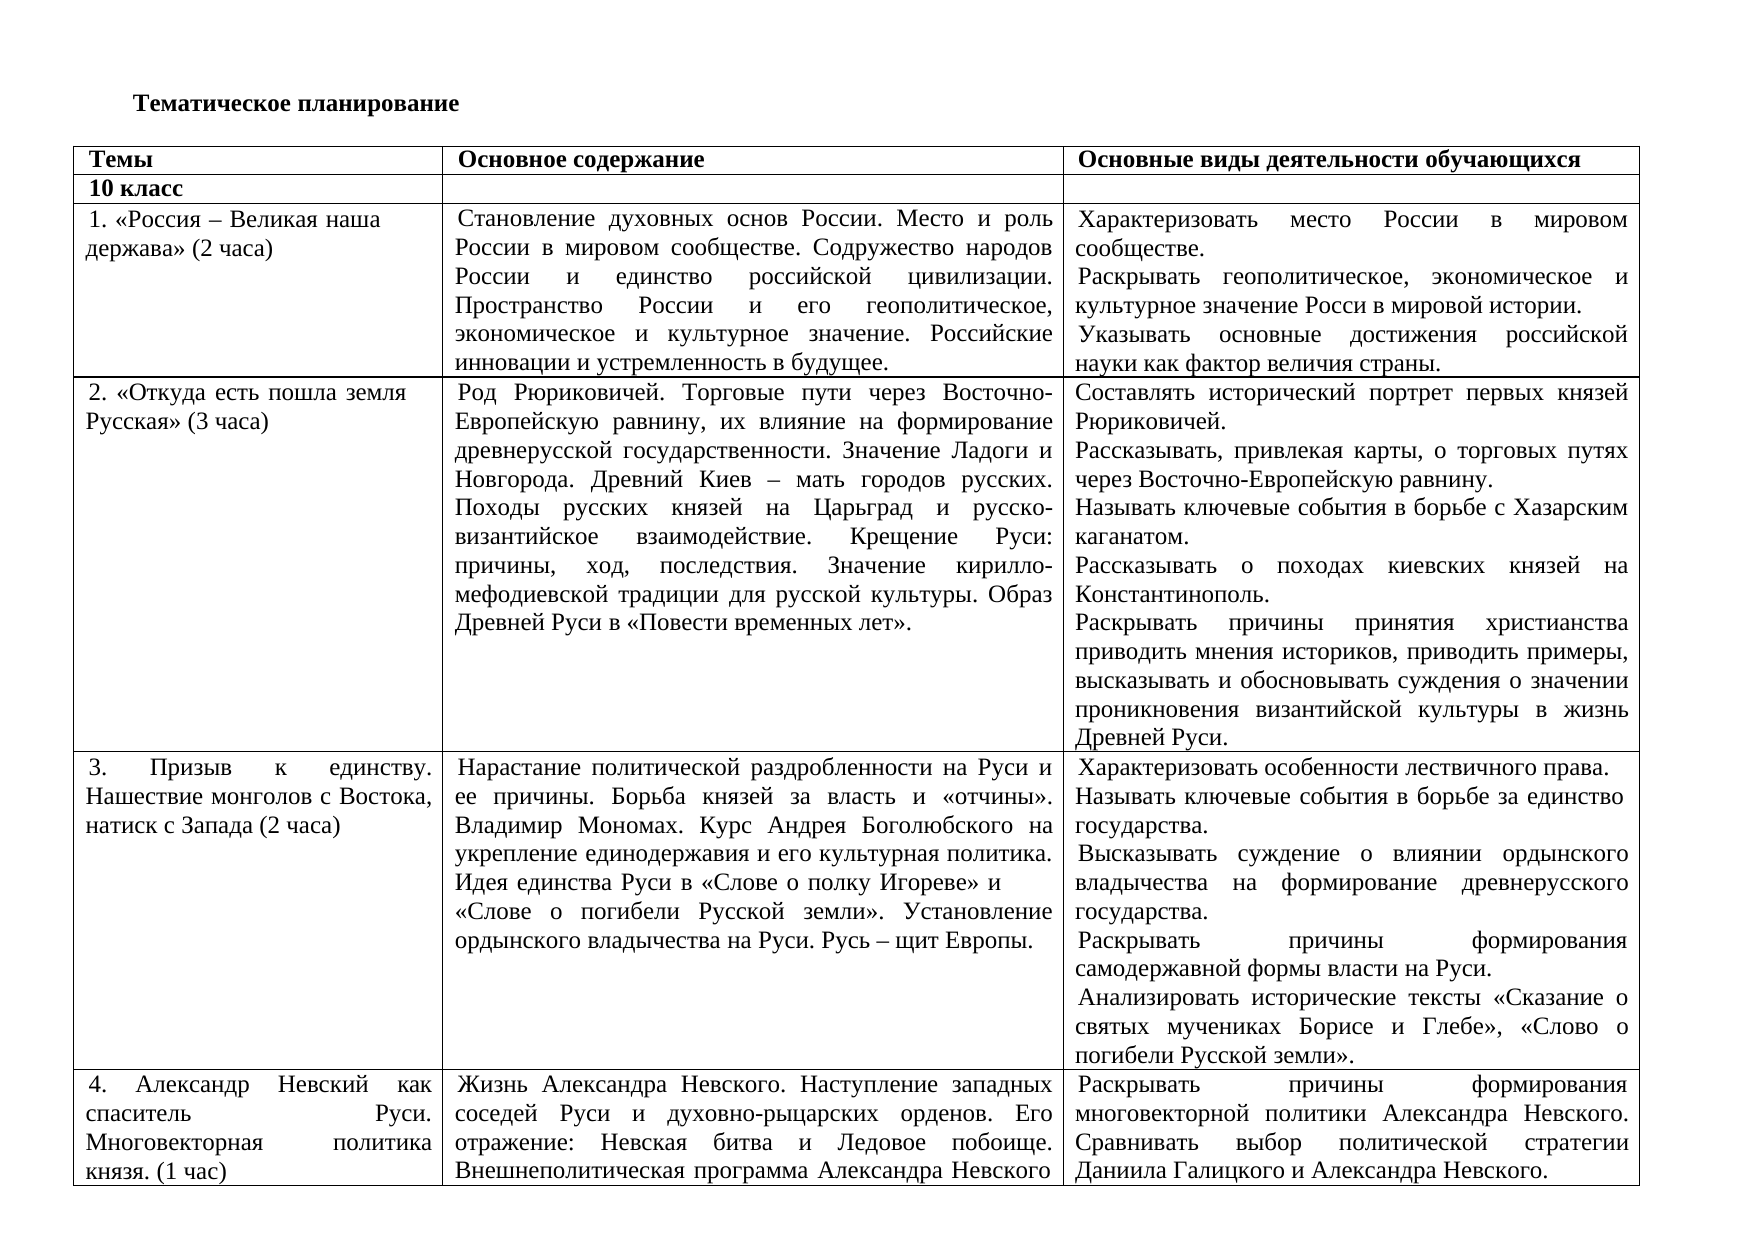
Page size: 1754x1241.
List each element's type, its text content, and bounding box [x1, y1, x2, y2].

table_cell 10 класс [74, 175, 442, 203]
table_cell 4. Александр Невский как спаситель Руси. Многовекторная политика князя. (1 час) [74, 1070, 442, 1184]
table_cell Становление духовных основ России. Место и роль России в мировом сообществе. Содружество народов России и единство российской цивилизации. Пространство России и его геополитическое, экономическое и культурное значение. Российские инновации и устремленность в будущее. [443, 204, 1063, 376]
table_cell [1064, 175, 1639, 203]
table_cell 3. Призыв к единству. Нашествие монголов с Востока, натиск с Запада (2 часа) [74, 752, 442, 1068]
text Тематическое планирование [133, 88, 1652, 117]
table_header Темы [74, 147, 442, 174]
table_cell Род Рюриковичей. Торговые пути через Восточно- Европейскую равнину, их влияние на формирование древнерусской государственности. Значение Ладоги и Новгорода. Древний Киев – мать городов русских. Походы русских князей на Царьград и русско- византийское взаимодействие. Крещение Руси: причины, ход, последствия. Значение кирилло- мефодиевской традиции для русской культуры. Образ Древней Руси в «Повести временных лет». [443, 378, 1063, 751]
table_cell Нарастание политической раздробленности на Руси и ее причины. Борьба князей за власть и «отчины». Владимир Мономах. Курс Андрея Боголюбского на укрепление единодержавия и его культурная политика. Идея единства Руси в «Слове о полку Игореве» и «Слове о погибели Русской земли». Установление ордынского владычества на Руси. Русь – щит Европы. [443, 752, 1063, 1068]
table_cell [443, 175, 1063, 203]
table_cell Жизнь Александра Невского. Наступление западных соседей Руси и духовно-рыцарских орденов. Его отражение: Невская битва и Ледовое побоище. Внешнеполитическая программа Александра Невского [443, 1070, 1063, 1184]
table_cell Характеризовать особенности лествичного права. Называть ключевые события в борьбе за единство государства. Высказывать суждение о влиянии ордынского владычества на формирование древнерусского государства. Раскрывать причины формирования самодержавной формы власти на Руси. Анализировать исторические тексты «Сказание о святых мучениках Борисе и Глебе», «Слово о погибели Русской земли». [1064, 752, 1639, 1068]
table_cell Составлять исторический портрет первых князей Рюриковичей. Рассказывать, привлекая карты, о торговых путях через Восточно-Европейскую равнину. Называть ключевые события в борьбе с Хазарским каганатом. Рассказывать о походах киевских князей на Константинополь. Раскрывать причины принятия христианства приводить мнения историков, приводить примеры, высказывать и обосновывать суждения о значении проникновения византийской культуры в жизнь Древней Руси. [1064, 378, 1639, 751]
table_cell 1. «Россия – Великая наша держава» (2 часа) [74, 204, 442, 376]
table_cell 2. «Откуда есть пошла земля Русская» (3 часа) [74, 378, 442, 751]
table_cell Характеризовать место России в мировом сообществе. Раскрывать геополитическое, экономическое и культурное значение Росси в мировой истории. Указывать основные достижения российской науки как фактор величия страны. [1064, 204, 1639, 376]
table_cell Раскрывать причины формирования многовекторной политики Александра Невского. Сравнивать выбор политической стратегии Даниила Галицкого и Александра Невского. [1064, 1070, 1639, 1184]
table_header Основные виды деятельности обучающихся [1064, 147, 1639, 174]
table_header Основное содержание [443, 147, 1063, 174]
